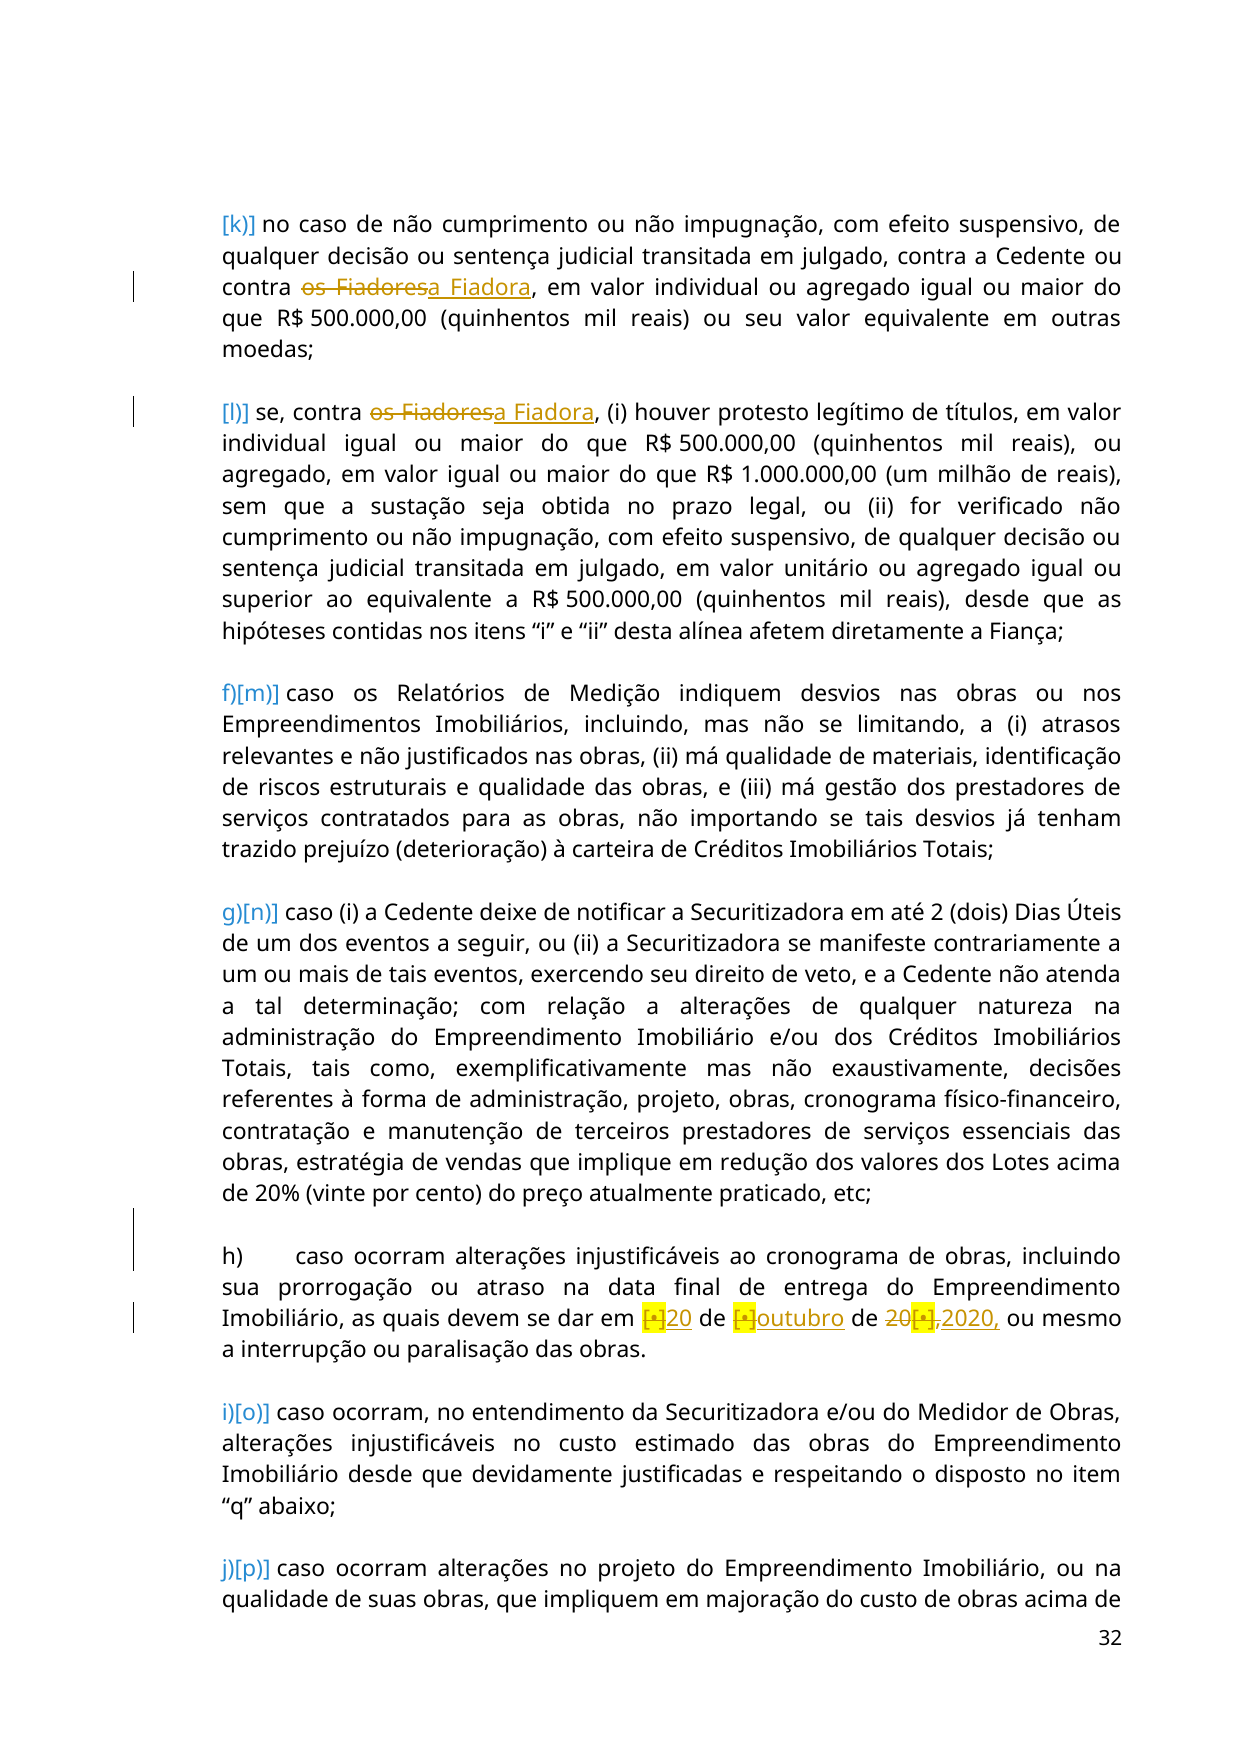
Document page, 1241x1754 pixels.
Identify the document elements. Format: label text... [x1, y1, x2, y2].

list caso ocorram alterações injustificáveis ao cronograma de obras, incluindo sua prorrogação ou atraso na data final de entrega do Empreendimento Imobiliário, as quais devem se dar em de de ou mesmo a interrupção ou paralisação das obras. [222, 1240, 1122, 1365]
list se, contra , (i) houver protesto legítimo de títulos, em valor individual igual ou maior do que R$ 500.000,00 (quinhentos mil reais), ou agregado, em valor igual ou maior do que R$ 1.000.000,00 (um milhão de reais), sem que a sustação seja obtida no prazo legal, ou (ii) for verificado não cumprimento ou não impugnação, com efeito suspensivo, de qualquer decisão ou sentença judicial transitada em julgado, em valor unitário ou agregado igual ou superior ao equivalente a R$ 500.000,00 (quinhentos mil reais), desde que as hipóteses contidas nos itens “i” e “ii” desta alínea afetem diretamente a Fiança; [222, 396, 1122, 646]
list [222, 1552, 1122, 1615]
list caso (i) a Cedente deixe de notificar a Securitizadora em até 2 (dois) Dias Úteis de um dos eventos a seguir, ou (ii) a Securitizadora se manifeste contrariamente a um ou mais de tais eventos, exercendo seu direito de veto, e a Cedente não atenda a tal determinação; com relação a alterações de qualquer natureza na administração do Empreendimento Imobiliário e/ou dos Créditos Imobiliários Totais, tais como, exemplificativamente mas não exaustivamente, decisões referentes à forma de administração, projeto, obras, cronograma físico-financeiro, contratação e manutenção de terceiros prestadores de serviços essenciais das obras, estratégia de vendas que implique em redução dos valores dos Lotes acima de 20% (vinte por cento) do preço atualmente praticado, etc; [222, 896, 1122, 1208]
list caso os Relatórios de Medição indiquem desvios nas obras ou nos Empreendimentos Imobiliários, incluindo, mas não se limitando, a (i) atrasos relevantes e não justificados nas obras, (ii) má qualidade de materiais, identificação de riscos estruturais e qualidade das obras, e (iii) má gestão dos prestadores de serviços contratados para as obras, não importando se tais desvios já tenham trazido prejuízo (deterioração) à carteira de Créditos Imobiliários Totais; [222, 677, 1122, 865]
list no caso de não cumprimento ou não impugnação, com efeito suspensivo, de qualquer decisão ou sentença judicial transitada em julgado, contra a Cedente ou contra , em valor individual ou agregado igual ou maior do que R$ 500.000,00 (quinhentos mil reais) ou seu valor equivalente em outras moedas; [222, 208, 1122, 365]
list caso ocorram, no entendimento da Securitizadora e/ou do Medidor de Obras, alterações injustificáveis no custo estimado das obras do Empreendimento Imobiliário desde que devidamente justificadas e respeitando o disposto no item “q” abaixo; [222, 1396, 1122, 1521]
